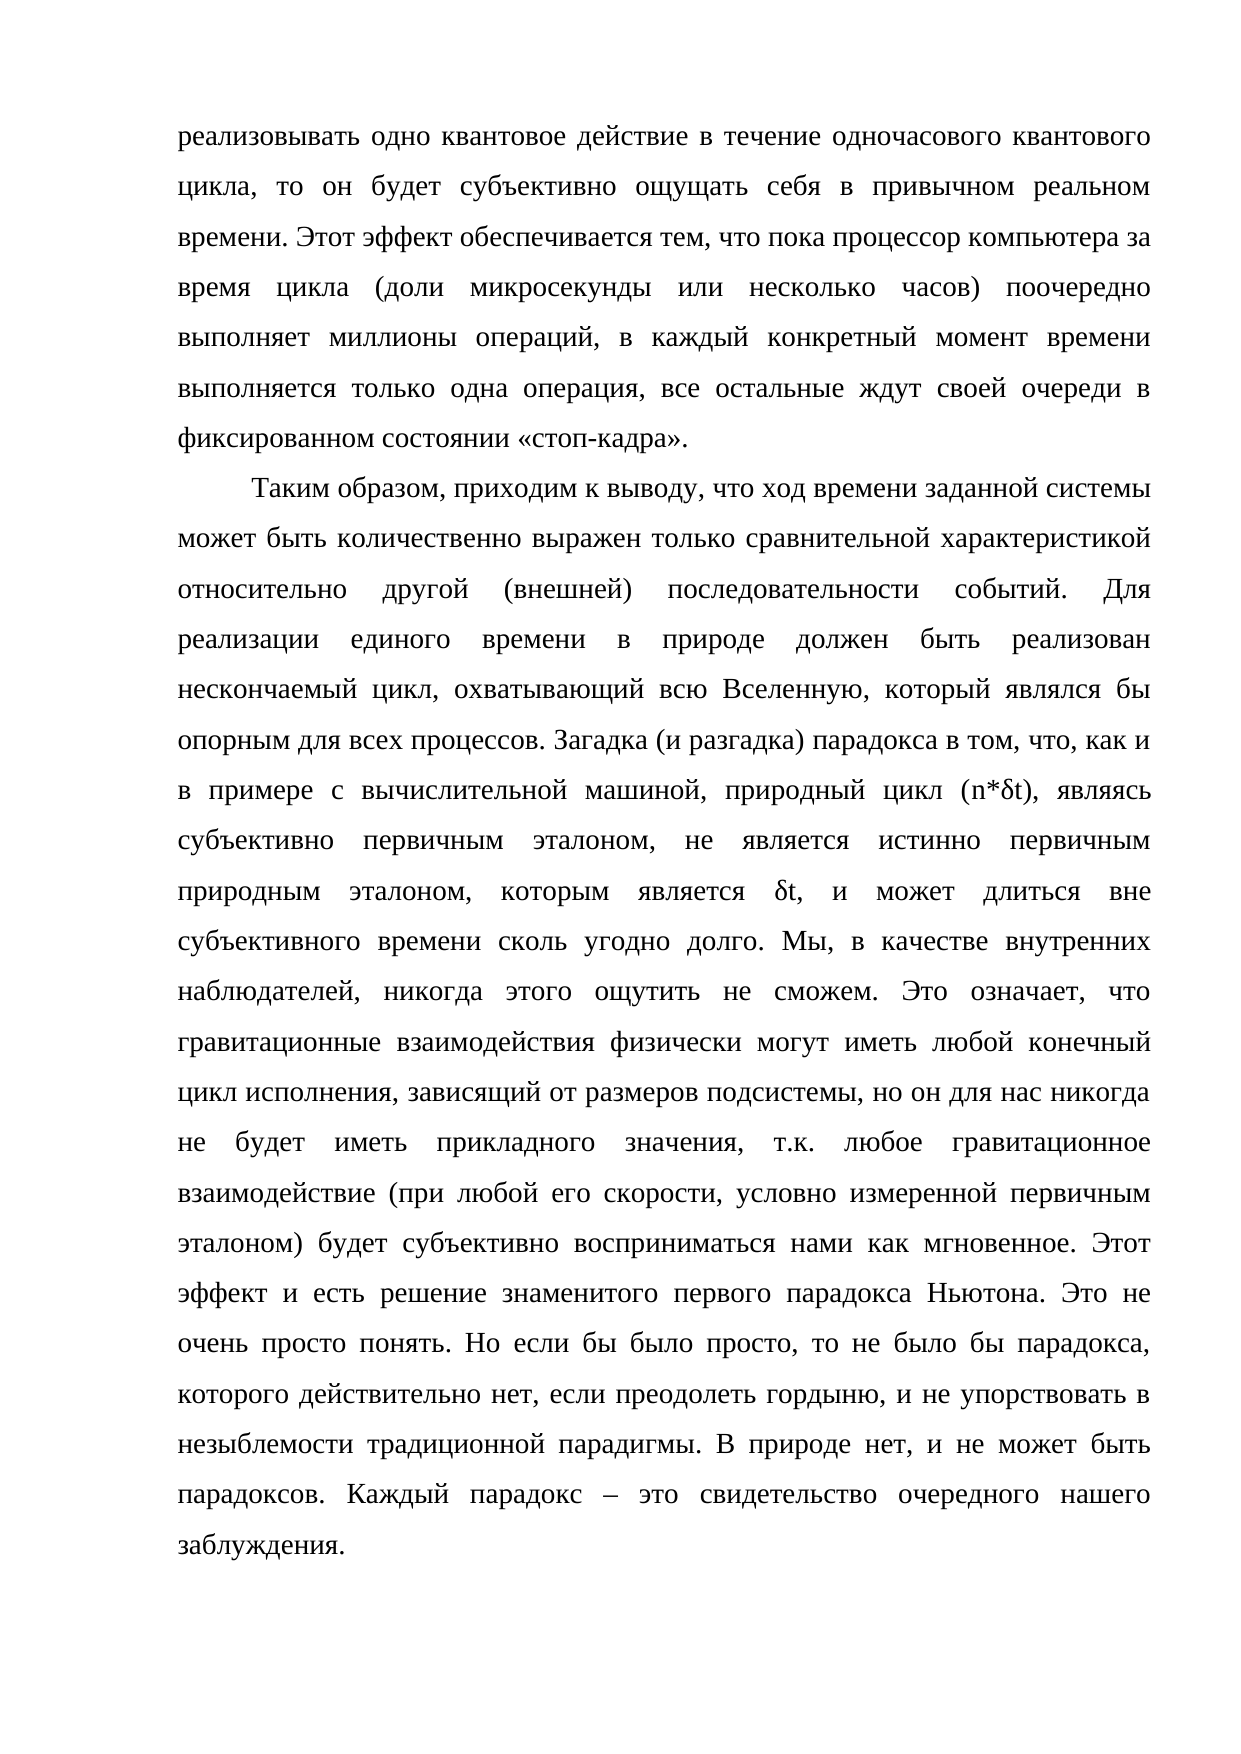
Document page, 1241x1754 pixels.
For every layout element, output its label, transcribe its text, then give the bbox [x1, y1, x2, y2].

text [177, 118, 1152, 453]
text Таким образом, приходим к выводу, что ход времени заданной системы может быть количественно выражен только сравнительной характеристикой относительно другой (внешней) последовательности событий. Для реализации единого времени в природе должен быть реализован нескончаемый цикл, охватывающий всю Вселенную, который являлся бы опорным для всех процессов. Загадка (и разгадка) парадокса в том, что, как и в примере с вычислительной машиной, природный цикл (n*δt), являясь субъективно первичным эталоном, не является истинно первичным природным эталоном, которым является δt, и может длиться вне субъективного времени сколь угодно долго. Мы, в качестве внутренних наблюдателей, никогда этого ощутить не сможем. Это означает, что гравитационные взаимодействия физически могут иметь любой конечный цикл исполнения, зависящий от размеров подсистемы, но он для нас никогда не будет иметь прикладного значения, т.к. любое гравитационное взаимодействие (при любой его скорости, условно измеренной первичным эталоном) будет субъективно восприниматься нами как мгновенное. Этот эффект и есть решение знаменитого первого парадокса Ньютона. Это не очень просто понять. Но если бы было просто, то не было бы парадокса, которого действительно нет, если преодолеть гордыню, и не упорствовать в незыблемости традиционной парадигмы. В природе нет, и не может быть парадоксов. Каждый парадокс – это свидетельство очередного нашего заблуждения. [177, 470, 1152, 1560]
